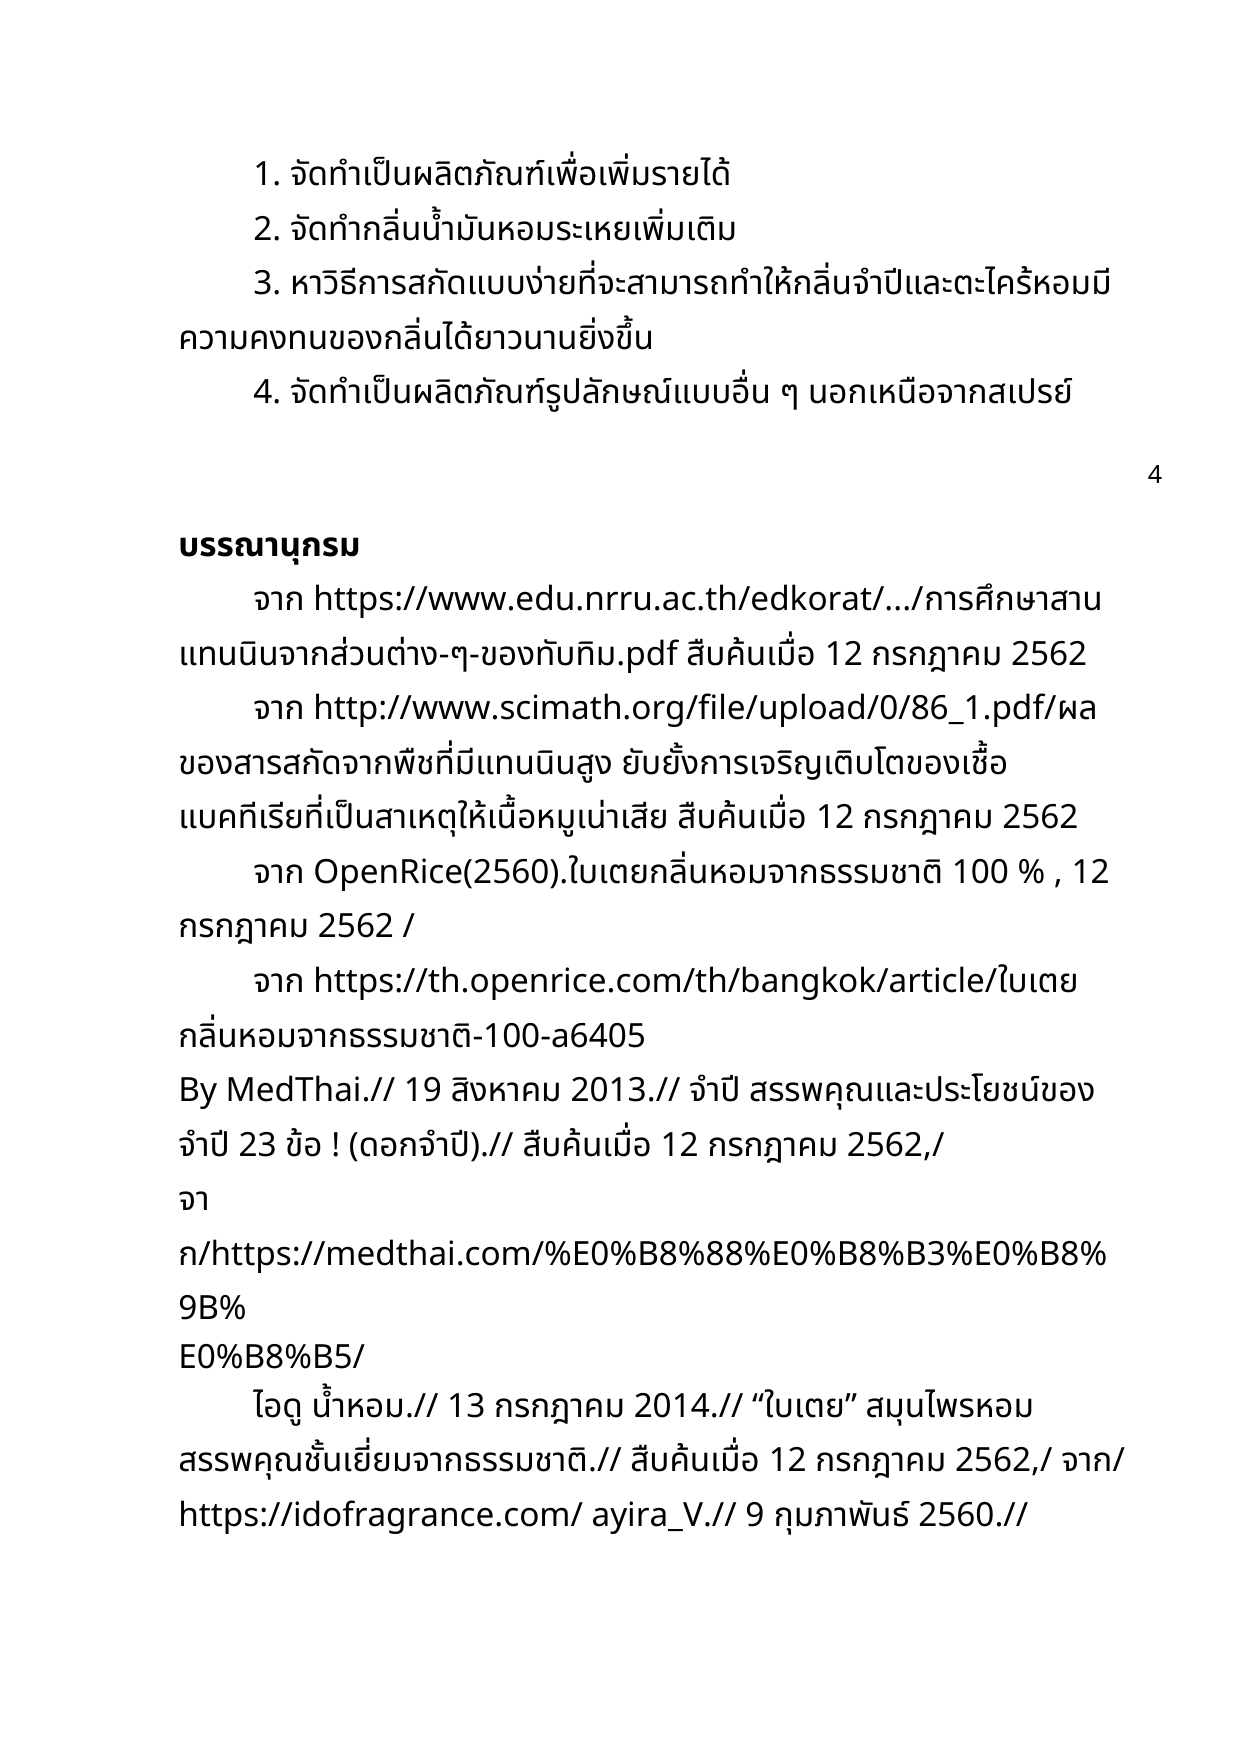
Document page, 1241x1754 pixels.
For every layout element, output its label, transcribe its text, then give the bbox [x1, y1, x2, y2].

text จาก https://www.edu.nrru.ac.th/edkorat/.../การศึกษาสานแทนนินจากส่วนต่าง-ๆ-ของทับทิม.pdf สืบค้นเมื่อ 12 กรกฎาคม 2562 [178, 575, 1125, 680]
text จาก http://www.scimath.org/file/upload/0/86_1.pdf/ผลของสารสกัดจากพืชที่มีแทนนินสูง ยับยั้งการเจริญเติบโตของเชื้อแบคทีเรียที่เป็นสาเหตุให้เนื้อหมูเน่าเสีย สืบค้นเมื่อ 12 กรกฎาคม 2562 [178, 684, 1125, 844]
text ไอดู น้ำหอม.// 13 กรกฎาคม 2014.// “ใบเตย” สมุนไพรหอม สรรพคุณชั้นเยี่ยมจากธรรมชาติ.// สืบค้นเมื่อ 12 กรกฎาคม 2562,/ จาก/ https://idofragrance.com/ ayira_V.// 9 กุมภาพันธ์ 2560.// [178, 1382, 1125, 1541]
text จาก OpenRice(2560).ใบเตยกลิ่นหอมจากธรรมชาติ 100 % , 12 กรกฎาคม 2562 / [178, 848, 1125, 953]
text 2. จัดทำกลิ่นน้ำมันหอมระเหยเพิ่มเติม [178, 204, 1125, 255]
text จาก https://th.openrice.com/th/bangkok/article/ใบเตยกลิ่นหอมจากธรรมชาติ-100-a6405 [178, 957, 1125, 1062]
text 1. จัดทำเป็นผลิตภัณฑ์เพื่อเพิ่มรายได้ [178, 150, 1125, 201]
text 3. หาวิธีการสกัดแบบง่ายที่จะสามารถทำให้กลิ่นจำปีและตะไคร้หอมมีความคงทนของกลิ่นได้ยาวนานยิ่งขึ้น [178, 259, 1125, 364]
text By MedThai.// 19 สิงหาคม 2013.// จำปี สรรพคุณและประโยชน์ของจำปี 23 ข้อ ! (ดอกจำปี).// สืบค้นเมื่อ 12 กรกฎาคม 2562,/ จาก/https://medthai.com/%E0%B8%88%E0%B8%B3%E0%B8%9B% [178, 1066, 1125, 1329]
text E0%B8%B5/ [178, 1333, 1125, 1378]
text บรรณานุกรม [178, 521, 1125, 571]
text 4. จัดทำเป็นผลิตภัณฑ์รูปลักษณ์แบบอื่น ๆ นอกเหนือจากสเปรย์ [178, 368, 1125, 419]
